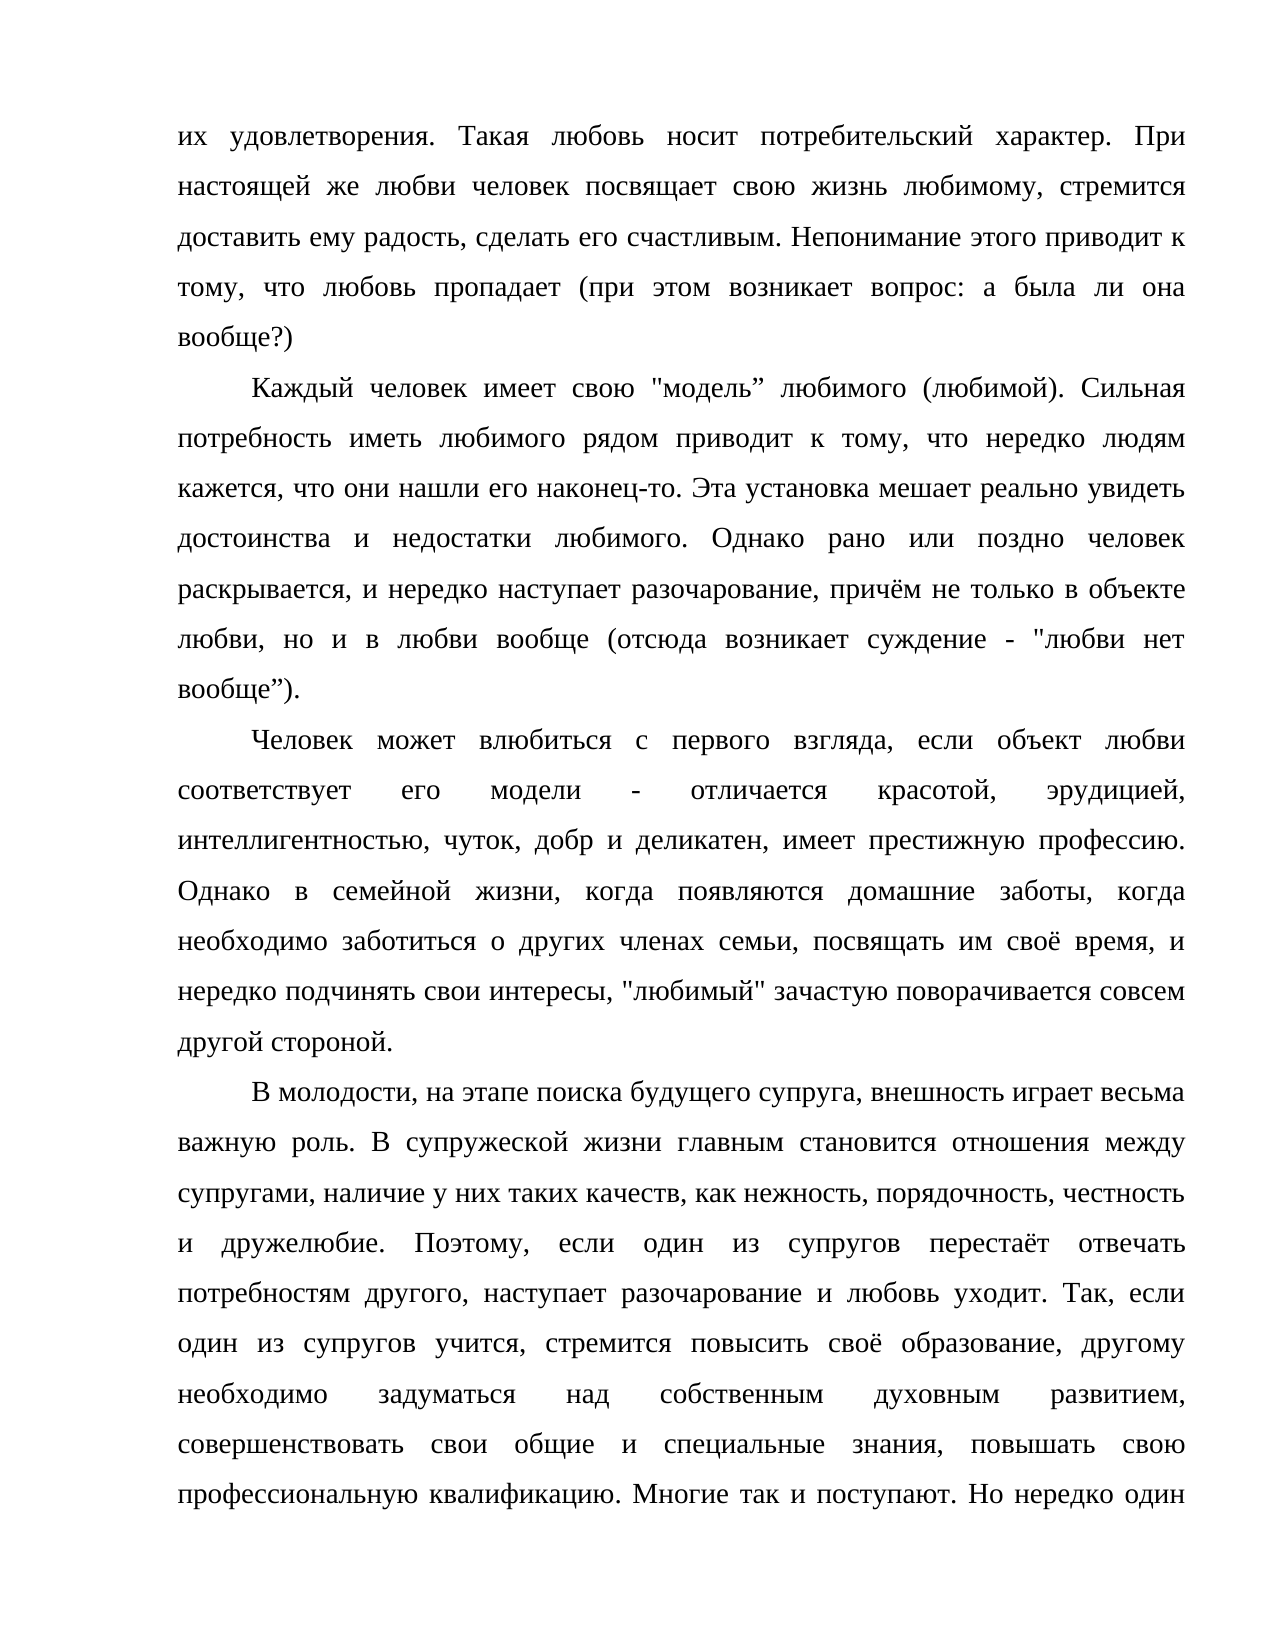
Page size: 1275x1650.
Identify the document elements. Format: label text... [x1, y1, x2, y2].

text Человек может влюбиться с первого взгляда, если объект любви соответствует его модели - отличается красотой, эрудицией, интеллигентностью, чуток, добр и деликатен, имеет престижную профессию. Однако в семейной жизни, когда появляются домашние заботы, когда необходимо заботиться о других членах семьи, посвящать им своё время, и нередко подчинять свои интересы, "любимый" зачастую поворачивается совсем другой стороной. [177, 722, 1186, 1057]
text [177, 1074, 1186, 1510]
text Каждый человек имеет свою "модель” любимого (любимой). Сильная потребность иметь любимого рядом приводит к тому, что нередко людям кажется, что они нашли его наконец-то. Эта установка мешает реально увидеть достоинства и недостатки любимого. Однако рано или поздно человек раскрывается, и нередко наступает разочарование, причём не только в объекте любви, но и в любви вообще (отсюда возникает суждение - "любви нет вообще”). [177, 370, 1186, 705]
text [177, 118, 1186, 353]
